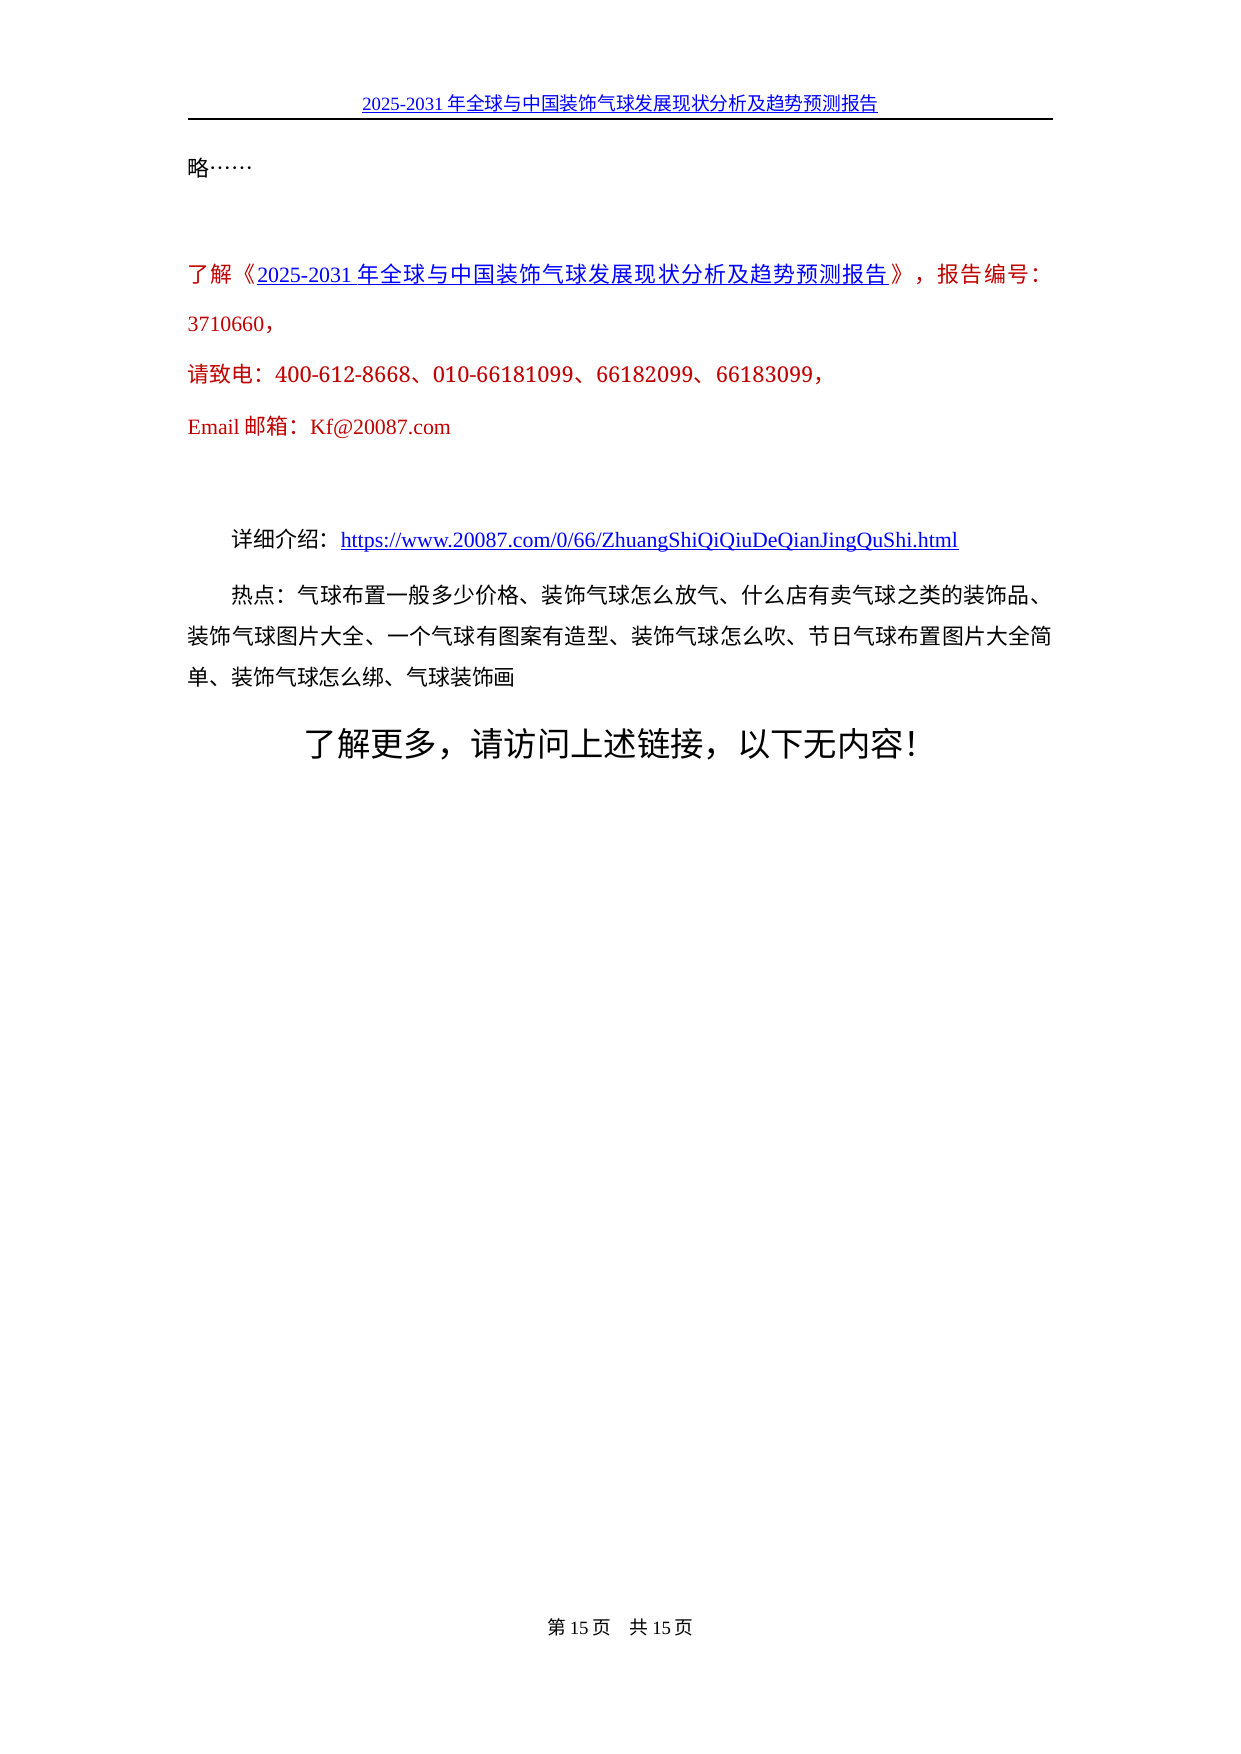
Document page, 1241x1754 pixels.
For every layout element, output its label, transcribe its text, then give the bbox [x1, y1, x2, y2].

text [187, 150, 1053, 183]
text 热点：气球布置一般多少价格、装饰气球怎么放气、什么店有卖气球之类的装饰品、装饰气球图片大全、一个气球有图案有造型、装饰气球怎么吹、节日气球布置图片大全简单、装饰气球怎么绑、气球装饰画 [187, 578, 1053, 692]
text 请致电：400-612-8668、010-66181099、66182099、66183099， [187, 357, 1053, 389]
title 了解更多，请访问上述链接，以下无内容！ [187, 709, 1053, 774]
text 了解《2025-2031年全球与中国装饰气球发展现状分析及趋势预测报告》，报告编号：3710660， [187, 257, 1053, 338]
text 详细介绍：https://www.20087.com/0/66/ZhuangShiQiQiuDeQianJingQuShi.html [187, 521, 1053, 554]
text Email邮箱：Kf@20087.com [187, 408, 1053, 441]
